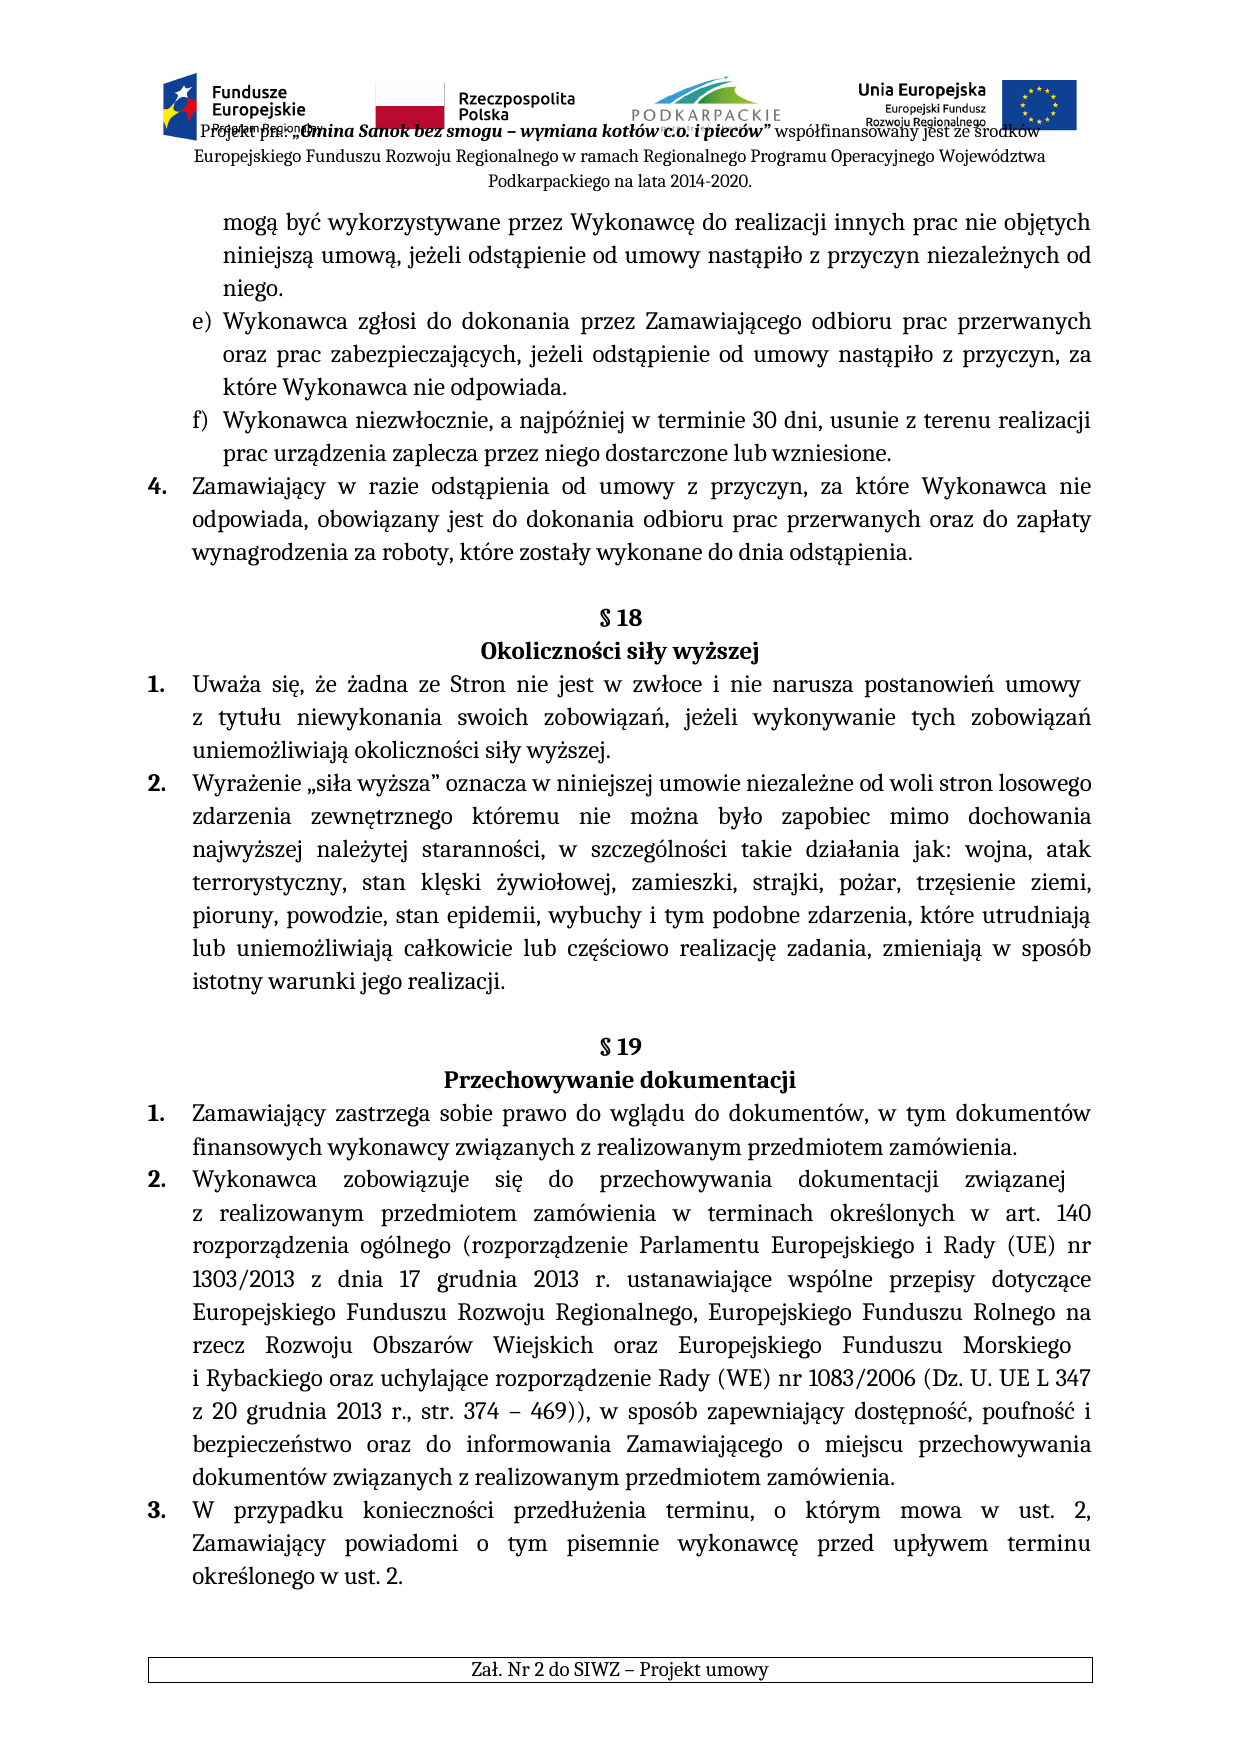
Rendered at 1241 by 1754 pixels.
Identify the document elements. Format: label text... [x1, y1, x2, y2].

list Wykonawca zobowiązuje się do przechowywania dokumentacji związanej z realizowanym przedmiotem zamówienia w terminach określonych w art. 140 rozporządzenia ogólnego (rozporządzenie Parlamentu Europejskiego i Rady (UE) nr 1303/2013 z dnia 17 grudnia 2013 r. ustanawiające wspólne przepisy dotyczące Europejskiego Funduszu Rozwoju Regionalnego, Europejskiego Funduszu Rolnego na rzecz Rozwoju Obszarów Wiejskich oraz Europejskiego Funduszu Morskiego i Rybackiego oraz uchylające rozporządzenie Rady (WE) nr 1083/2006 (Dz. U. UE L 347 z 20 grudnia 2013 r., str. 374 – 469)), w sposób zapewniający dostępność, poufność i bezpieczeństwo oraz do informowania Zamawiającego o miejscu przechowywania dokumentów związanych z realizowanym przedmiotem zamówienia. [148, 1165, 1093, 1491]
list Zamawiający w razie odstąpienia od umowy z przyczyn, za które Wykonawca nie odpowiada, obowiązany jest do dokonania odbioru prac przerwanych oraz do zapłaty wynagrodzenia za roboty, które zostały wykonane do dnia odstąpienia. [148, 472, 1093, 567]
picture [360, 67, 590, 145]
picture [842, 62, 1094, 147]
list Uważa się, że żadna ze Stron nie jest w zwłoce i nie narusza postanowień umowy z tytułu niewykonania swoich zobowiązań, jeżeli wykonywanie tych zobowiązań uniemożliwiają okoliczności siły wyższej. [148, 670, 1093, 765]
list Wykonawca zgłosi do dokonania przez Zamawiającego odbioru prac przerwanych oraz prac zabezpieczających, jeżeli odstąpienie od umowy nastąpiło z przyczyn, za które Wykonawca nie odpowiada. [192, 307, 1093, 402]
list Zamawiający zastrzega sobie prawo do wglądu do dokumentów, w tym dokumentów finansowych wykonawcy związanych z realizowanym przedmiotem zamówienia. [148, 1099, 1093, 1161]
list Wyrażenie „siła wyższa” oznacza w niniejszej umowie niezależne od woli stron losowego zdarzenia zewnętrznego któremu nie można było zapobiec mimo dochowania najwyższej należytej staranności, w szczególności takie działania jak: wojna, atak terrorystyczny, stan klęski żywiołowej, zamieszki, strajki, pożar, trzęsienie ziemi, pioruny, powodzie, stan epidemii, wybuchy i tym podobne zdarzenia, które utrudniają lub uniemożliwiają całkowicie lub częściowo realizację zadania, zmieniają w sposób istotny warunki jego realizacji. [148, 769, 1093, 996]
picture [147, 56, 339, 157]
text § 19 [148, 1033, 1093, 1062]
text Przechowywanie dokumentacji [148, 1066, 1093, 1095]
picture [612, 56, 800, 152]
list W przypadku konieczności przedłużenia terminu, o którym mowa w ust. 2, Zamawiający powiadomi o tym pisemnie wykonawcę przed upływem terminu określonego w ust. 2. [148, 1496, 1093, 1590]
text Okoliczności siły wyższej [148, 637, 1093, 666]
text § 18 [148, 604, 1093, 633]
list Wykonawca niezwłocznie, a najpóźniej w terminie 30 dni, usunie z terenu realizacji prac urządzenia zaplecza przez niego dostarczone lub wzniesione. [192, 406, 1093, 468]
